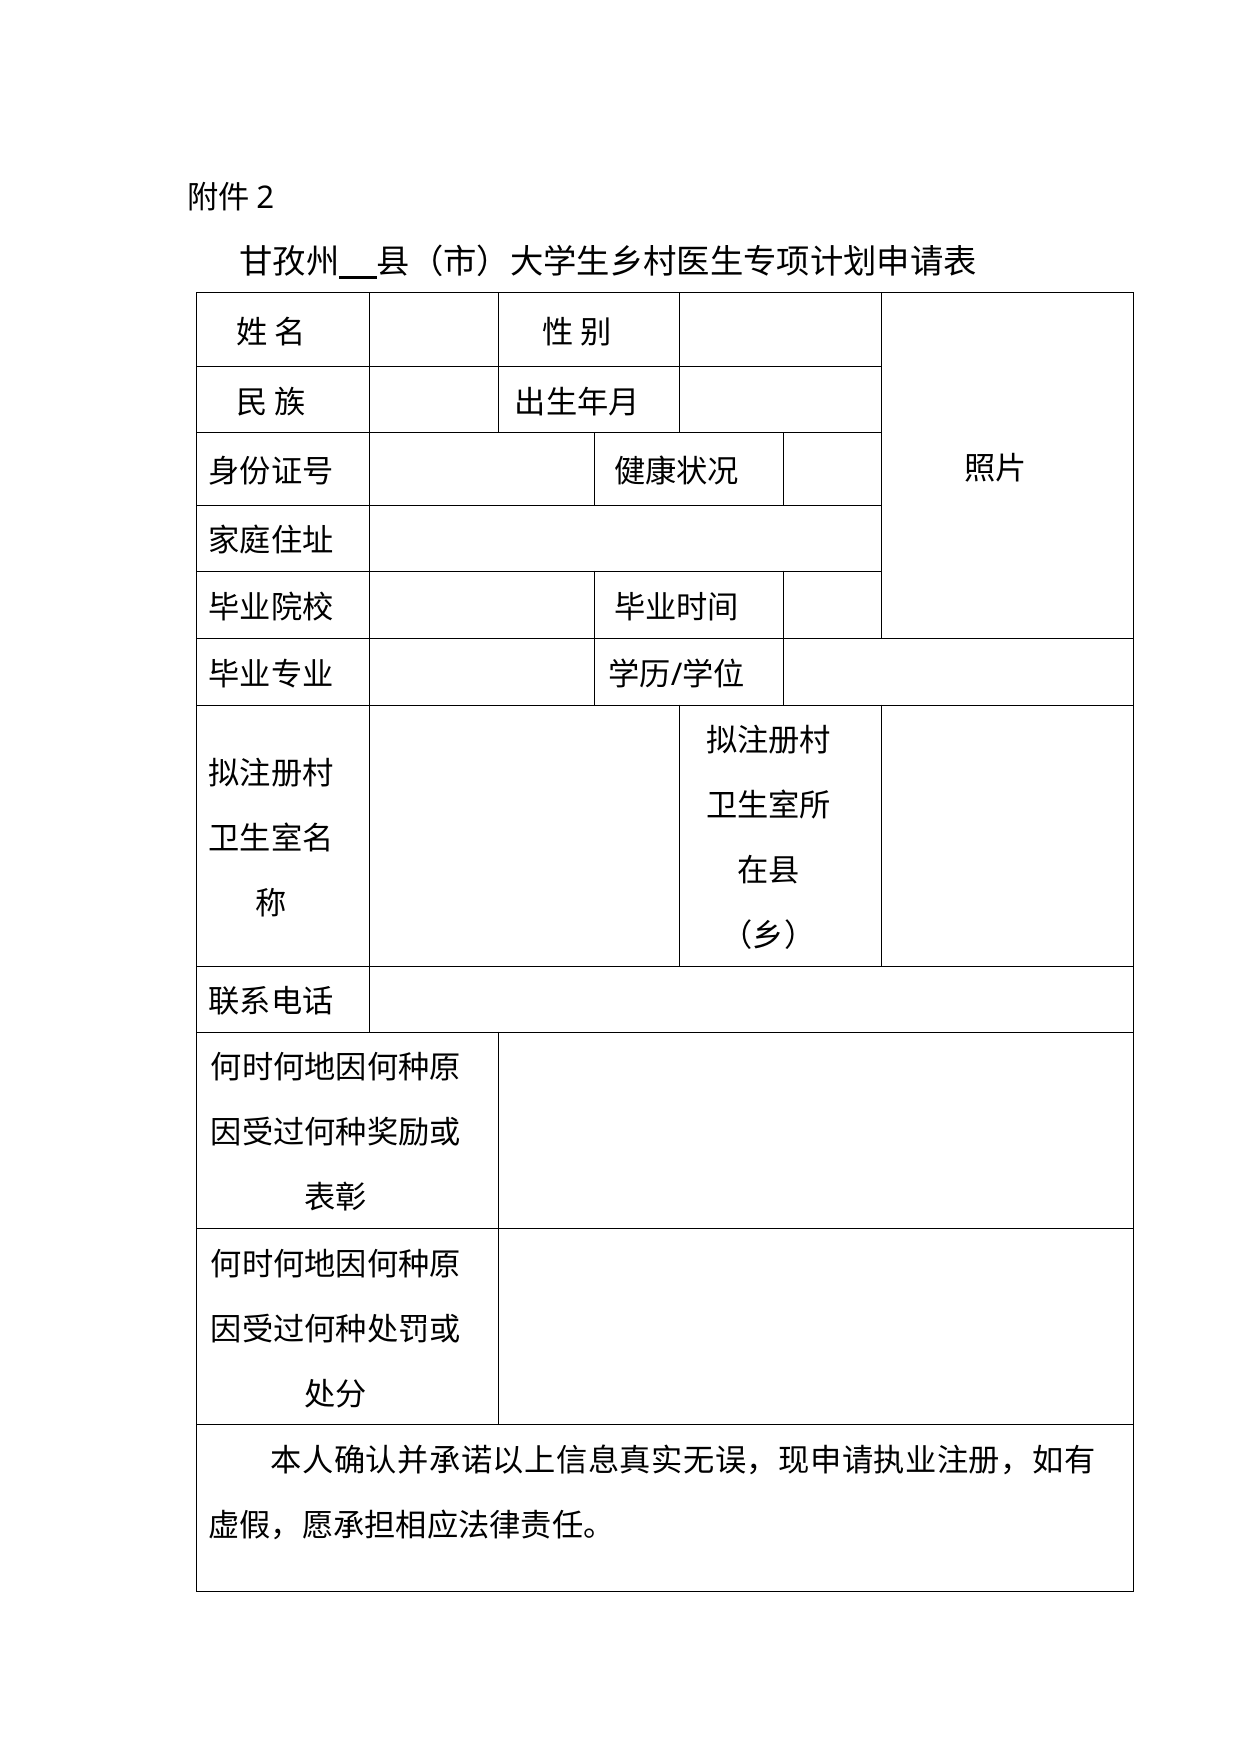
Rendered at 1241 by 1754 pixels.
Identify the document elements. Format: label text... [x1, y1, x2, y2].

text 附件2 [187, 162, 1053, 227]
table_cell 身份证号 [197, 433, 369, 504]
table_header [680, 293, 881, 366]
table_cell [370, 639, 594, 704]
table_cell [370, 706, 679, 966]
table_cell [784, 572, 881, 638]
table_cell [370, 433, 594, 504]
text 甘孜州 县（市）大学生乡村医生专项计划申请表 [187, 227, 1028, 292]
table_cell 拟注册村卫生室所在县（乡） [680, 706, 881, 966]
table_cell 何时何地因何种原因受过何种处罚或处分 [197, 1229, 498, 1424]
table_cell [370, 367, 498, 432]
table_cell [784, 639, 1133, 704]
table_cell 联系电话 [197, 967, 369, 1032]
table_cell [370, 572, 594, 638]
table_cell [499, 1033, 1133, 1228]
table_cell [680, 367, 881, 432]
table_cell 出生年月 [499, 367, 679, 432]
table_cell 健康状况 [595, 433, 783, 504]
table_cell 拟注册村卫生室名称 [197, 706, 369, 966]
table_header 姓 名 [197, 293, 369, 366]
table_cell [784, 433, 881, 504]
table_header [370, 293, 498, 366]
table_cell 何时何地因何种原因受过何种奖励或表彰 [197, 1033, 498, 1228]
table_cell 毕业专业 [197, 639, 369, 704]
table_cell 学历/学位 [595, 639, 783, 704]
table_cell [370, 506, 881, 571]
table_cell 民 族 [197, 367, 369, 432]
table_cell [882, 706, 1133, 966]
table_cell [499, 1229, 1133, 1424]
table_cell [370, 967, 1133, 1032]
table_cell 毕业时间 [595, 572, 783, 638]
table_header 性 别 [499, 293, 679, 366]
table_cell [197, 1425, 1133, 1591]
table_cell 家庭住址 [197, 506, 369, 571]
table_header 照片 [882, 293, 1133, 638]
table_cell 毕业院校 [197, 572, 369, 638]
